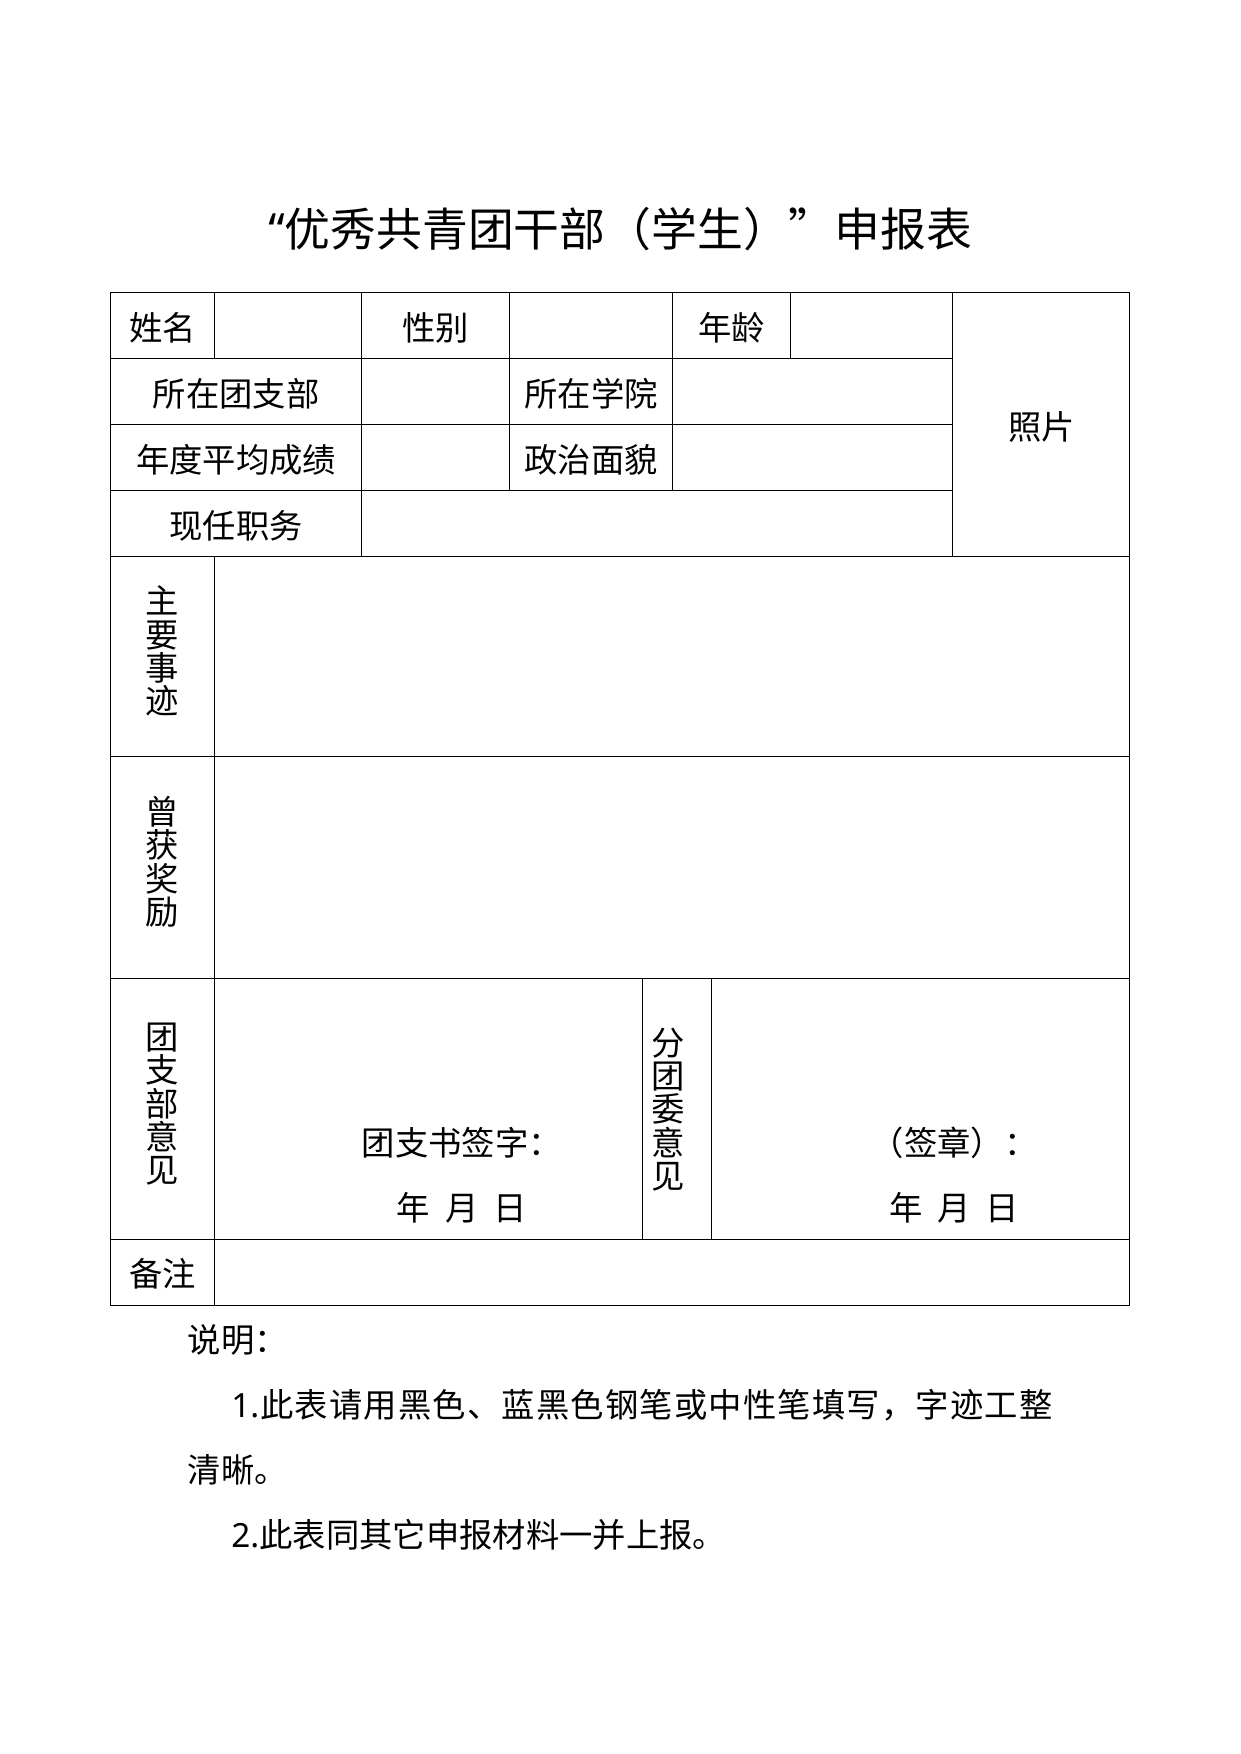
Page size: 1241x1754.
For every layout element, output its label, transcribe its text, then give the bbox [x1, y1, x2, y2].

table_header [215, 293, 361, 358]
table_cell 团支书签字： 年 月 日 [215, 979, 642, 1239]
table_cell 团支部意见 [111, 979, 214, 1239]
table_cell （签章）： 年 月 日 [712, 979, 1129, 1239]
table_cell [215, 1240, 1129, 1305]
table_cell 备注 [111, 1240, 214, 1305]
table_cell [362, 359, 509, 424]
table_cell [673, 359, 952, 424]
table_cell 现任职务 [111, 491, 361, 556]
table_cell 所在团支部 [111, 359, 361, 424]
table_cell [673, 425, 952, 490]
table_cell 所在学院 [510, 359, 672, 424]
table_cell [362, 491, 952, 556]
table_header 性别 [362, 293, 509, 358]
table_cell 分团委意见 [643, 979, 711, 1239]
table_cell 政治面貌 [510, 425, 672, 490]
table_header 年龄 [673, 293, 790, 358]
text 1.此表请用黑色、蓝黑色钢笔或中性笔填写，字迹工整清晰。 [187, 1371, 1053, 1501]
table_header [791, 293, 952, 358]
table_header [510, 293, 672, 358]
table_header 照片 [953, 293, 1129, 556]
table_header 姓名 [111, 293, 214, 358]
table_cell 年度平均成绩 [111, 425, 361, 490]
table_cell 曾获奖励 [111, 757, 214, 978]
table_cell [215, 557, 1129, 756]
table_cell 主要事迹 [111, 557, 214, 756]
table_cell [215, 757, 1129, 978]
text 2.此表同其它申报材料一并上报。 [187, 1501, 1053, 1566]
table_cell [362, 425, 509, 490]
text 说明： [187, 1306, 1053, 1371]
text “优秀共青团干部（学生）”申报表 [187, 178, 1053, 276]
